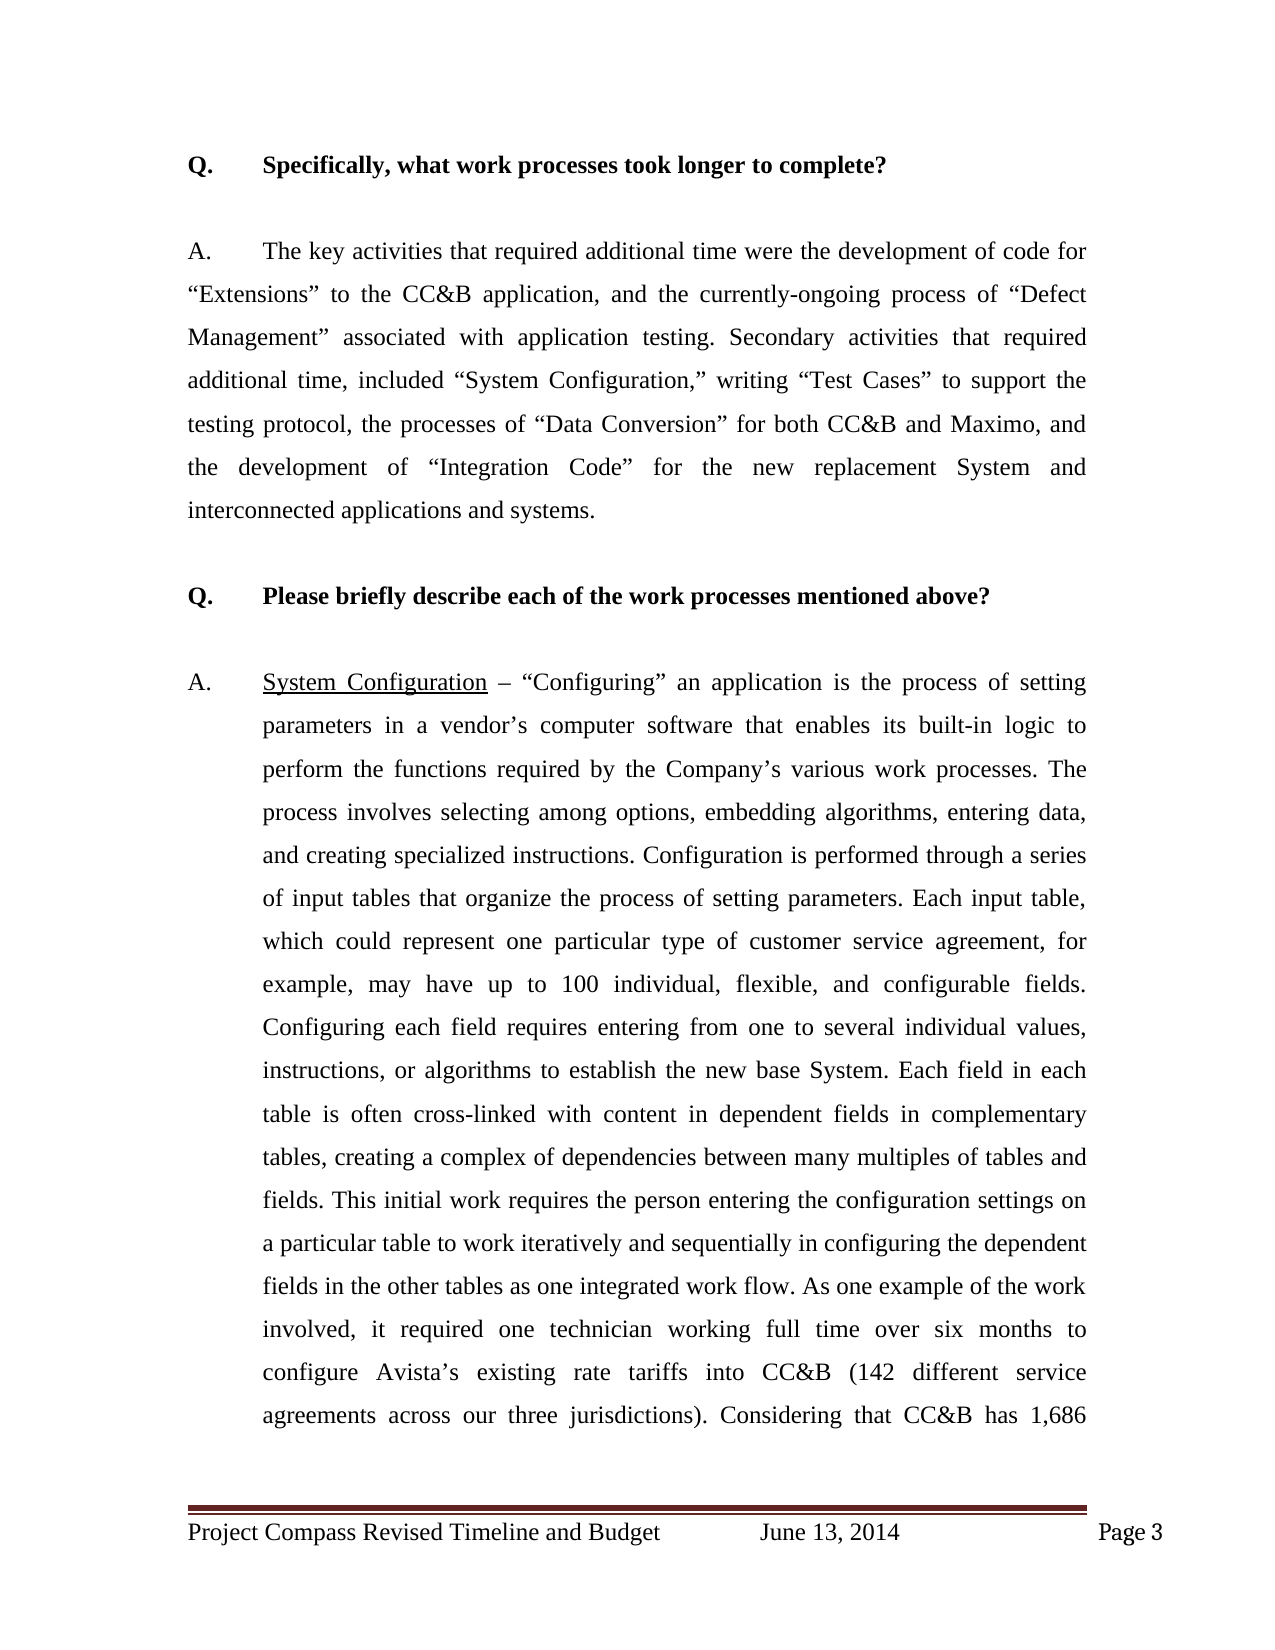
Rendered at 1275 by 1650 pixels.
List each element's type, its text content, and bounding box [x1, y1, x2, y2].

text A. The key activities that required additional time were the development of code for “Extensions” to the CC&B application, and the currently-ongoing process of “Defect Management” associated with application testing. Secondary activities that required additional time, included “System Configuration,” writing “Test Cases” to support the testing protocol, the processes of “Data Conversion” for both CC&B and Maximo, and the development of “Integration Code” for the new replacement System and interconnected applications and systems. [187, 236, 1087, 524]
text Q. Specifically, what work processes took longer to complete? [187, 150, 1087, 179]
text Q. Please briefly describe each of the work processes mentioned above? [187, 581, 1087, 610]
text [187, 667, 1087, 1429]
